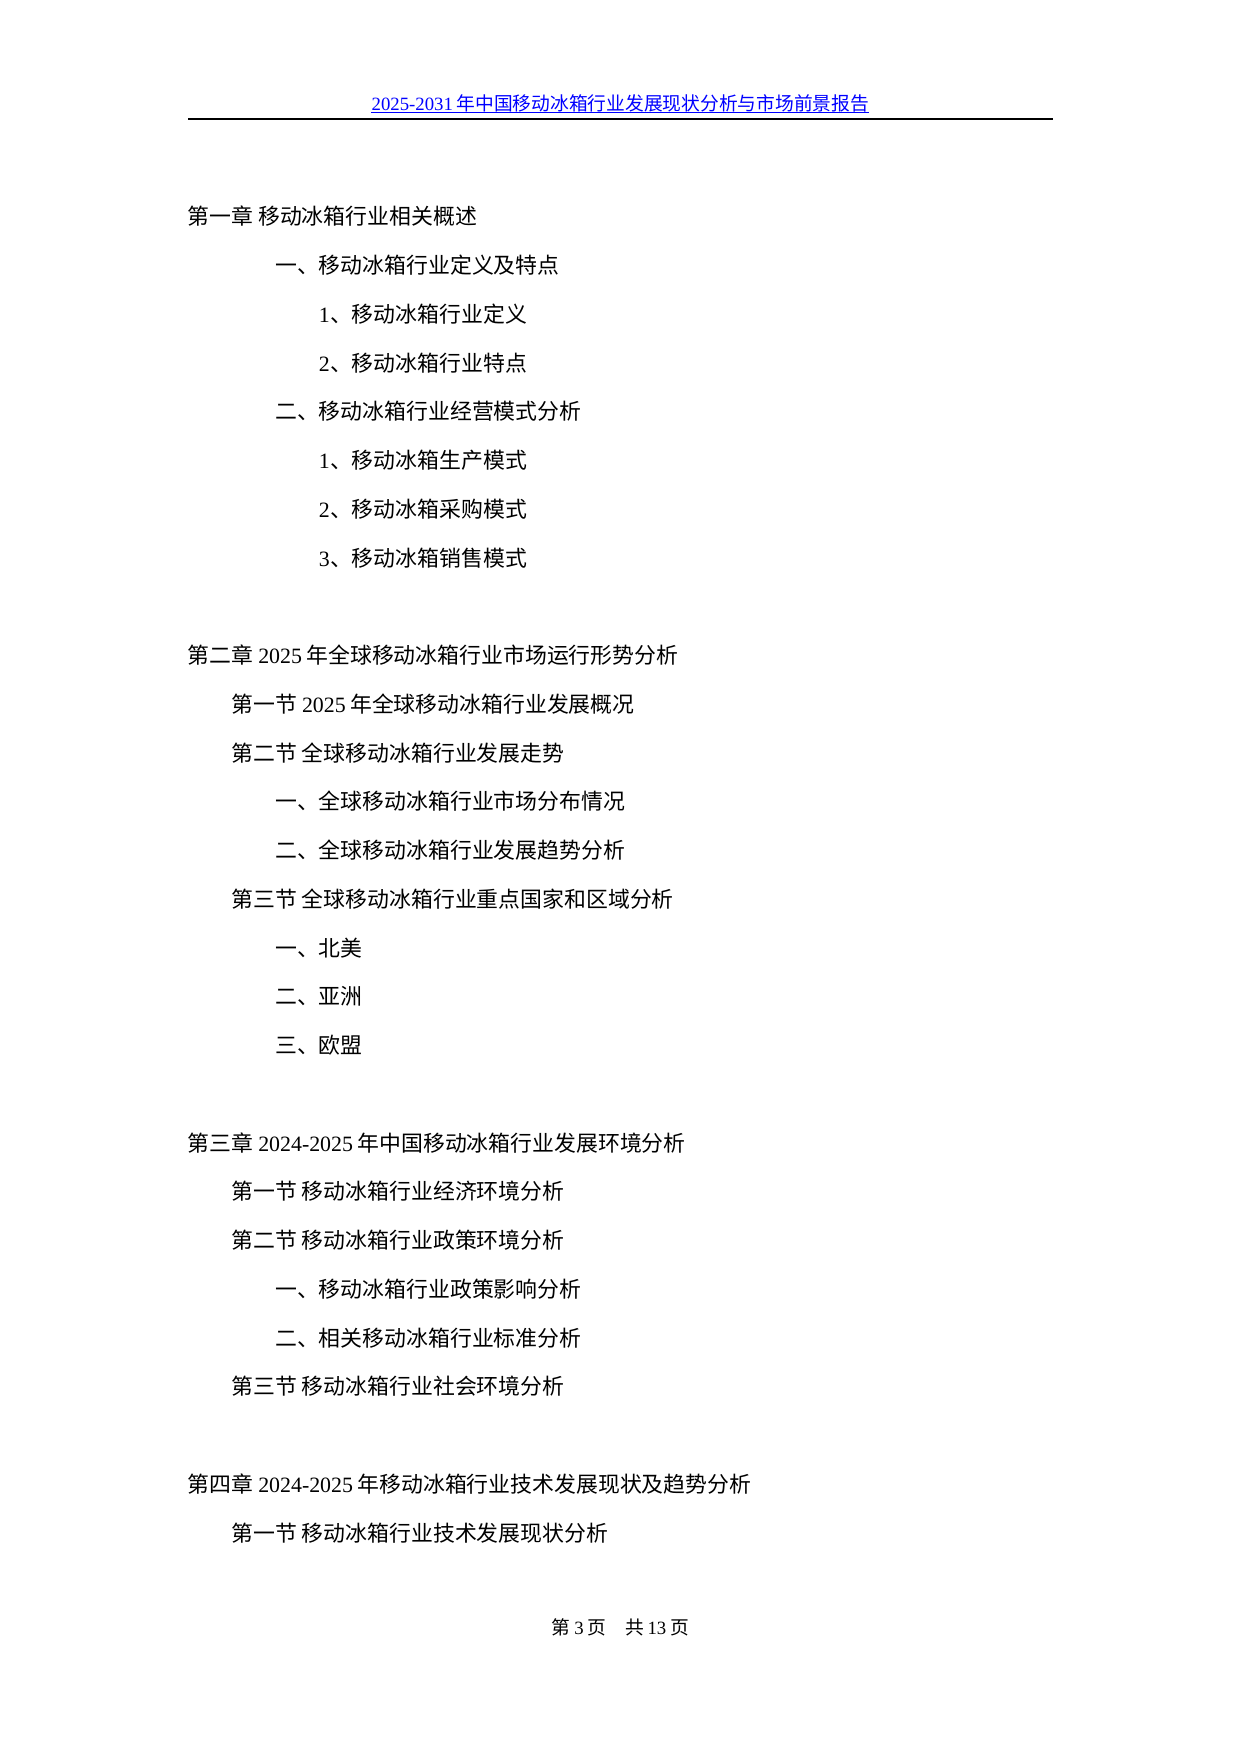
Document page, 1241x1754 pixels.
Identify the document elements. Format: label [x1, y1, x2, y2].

text [187, 150, 1053, 1548]
